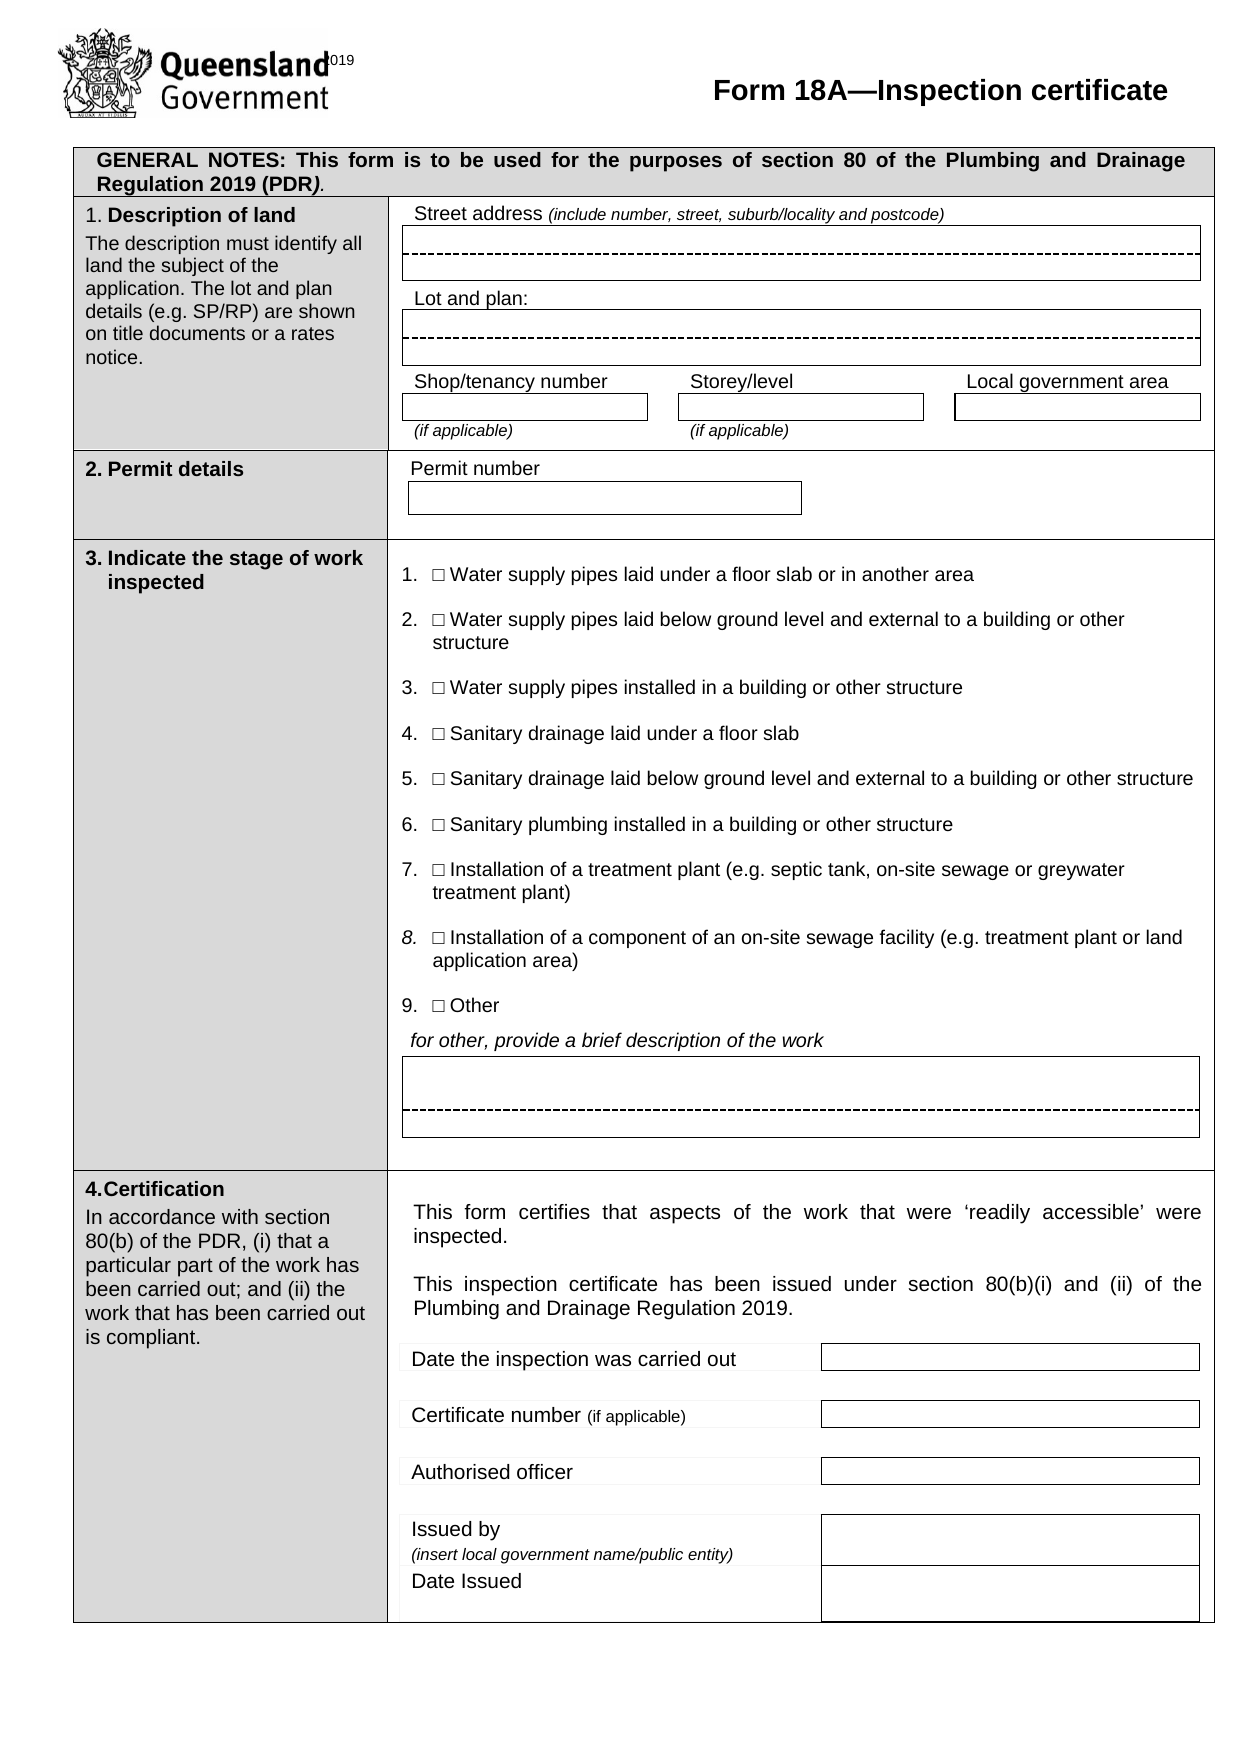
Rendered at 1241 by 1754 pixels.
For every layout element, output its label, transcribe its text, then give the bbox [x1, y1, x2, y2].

table_header [74, 148, 1214, 196]
table_cell Certification In accordance with section 80(b) of the PDR, (i) that a particular part of the work has been carried out; and (ii) the work that has been carried out is compliant. [74, 1171, 387, 1622]
table_cell This form certifies that aspects of the work that were ‘readily accessible’ were inspected. This inspection certificate has been issued under section 80(b)(i) and (ii) of the Plumbing and Drainage Regulation 2019. [388, 1171, 1214, 1622]
table_cell □ Water supply pipes laid under a floor slab or in another area □ Water supply pipes laid below ground level and external to a building or other structure □ Water supply pipes installed in a building or other structure □ Sanitary drainage laid under a floor slab □ Sanitary drainage laid below ground level and external to a building or other structure □ Sanitary plumbing installed in a building or other structure □ Installation of a treatment plant (e.g. septic tank, on-site sewage or greywater treatment plant) □ Installation of a component of an on-site sewage facility (e.g. treatment plant or land application area) □ Other for other, provide a brief description of the work [388, 540, 1214, 1170]
picture [57, 28, 329, 118]
table_cell Permit details [74, 451, 387, 539]
table_cell [389, 197, 1214, 449]
table_cell Permit number [388, 451, 1214, 539]
table_cell Indicate the stage of work inspected [74, 540, 387, 1170]
table_cell Description of land The description must identify all land the subject of the application. The lot and plan details (e.g. SP/RP) are shown on title documents or a rates notice. [74, 197, 388, 449]
